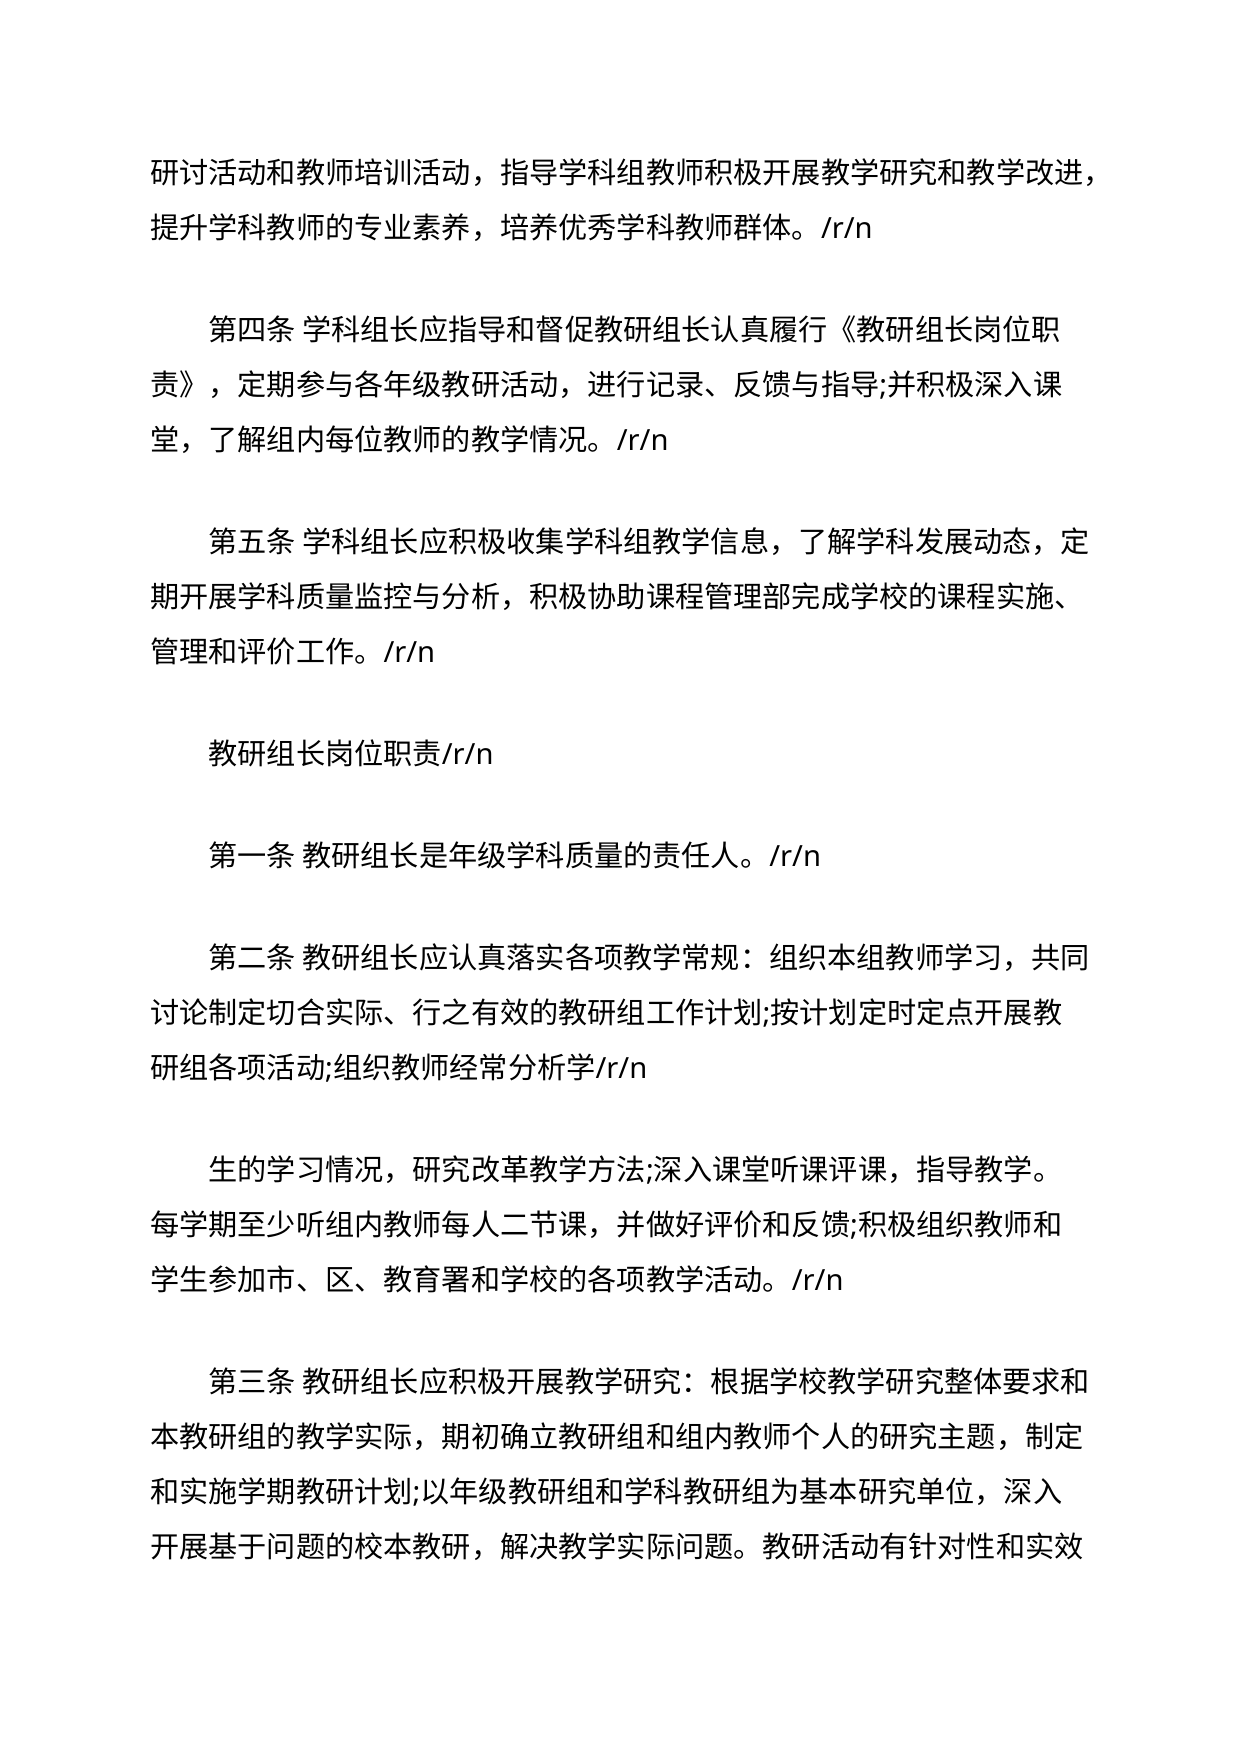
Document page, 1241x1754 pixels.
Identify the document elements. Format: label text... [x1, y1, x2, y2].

text 教研组长岗位职责/r/n [150, 731, 1090, 773]
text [150, 1358, 1090, 1565]
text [150, 150, 1090, 247]
text 第四条 学科组长应指导和督促教研组长认真履行《教研组长岗位职责》，定期参与各年级教研活动，进行记录、反馈与指导;并积极深入课堂，了解组内每位教师的教学情况。/r/n [150, 307, 1090, 459]
text 第一条 教研组长是年级学科质量的责任人。/r/n [150, 832, 1090, 875]
text 第五条 学科组长应积极收集学科组教学信息，了解学科发展动态，定期开展学科质量监控与分析，积极协助课程管理部完成学校的课程实施、管理和评价工作。/r/n [150, 519, 1090, 671]
text 生的学习情况，研究改革教学方法;深入课堂听课评课，指导教学。每学期至少听组内教师每人二节课，并做好评价和反馈;积极组织教师和学生参加市、区、教育署和学校的各项教学活动。/r/n [150, 1146, 1090, 1299]
text 第二条 教研组长应认真落实各项教学常规：组织本组教师学习，共同讨论制定切合实际、行之有效的教研组工作计划;按计划定时定点开展教研组各项活动;组织教师经常分析学/r/n [150, 934, 1090, 1087]
